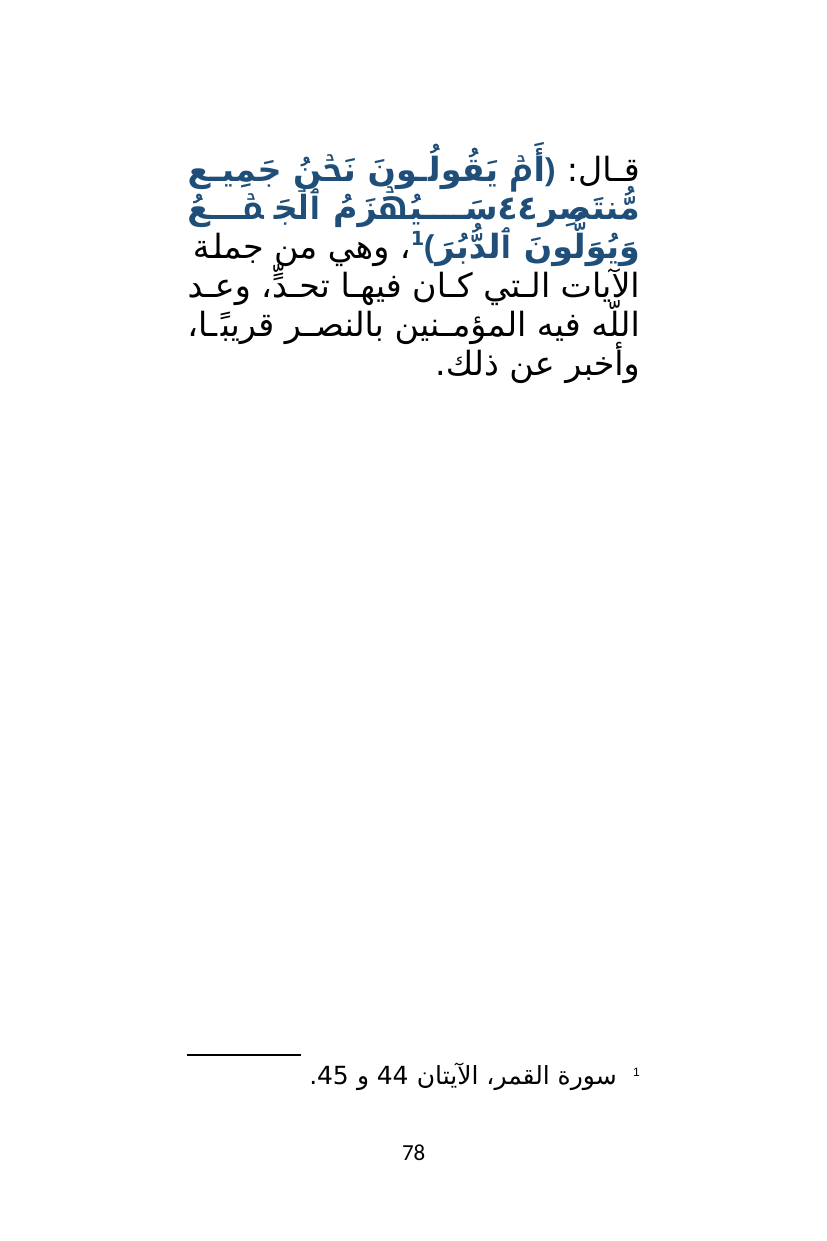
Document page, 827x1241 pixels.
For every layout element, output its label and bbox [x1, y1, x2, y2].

text [187, 150, 639, 383]
